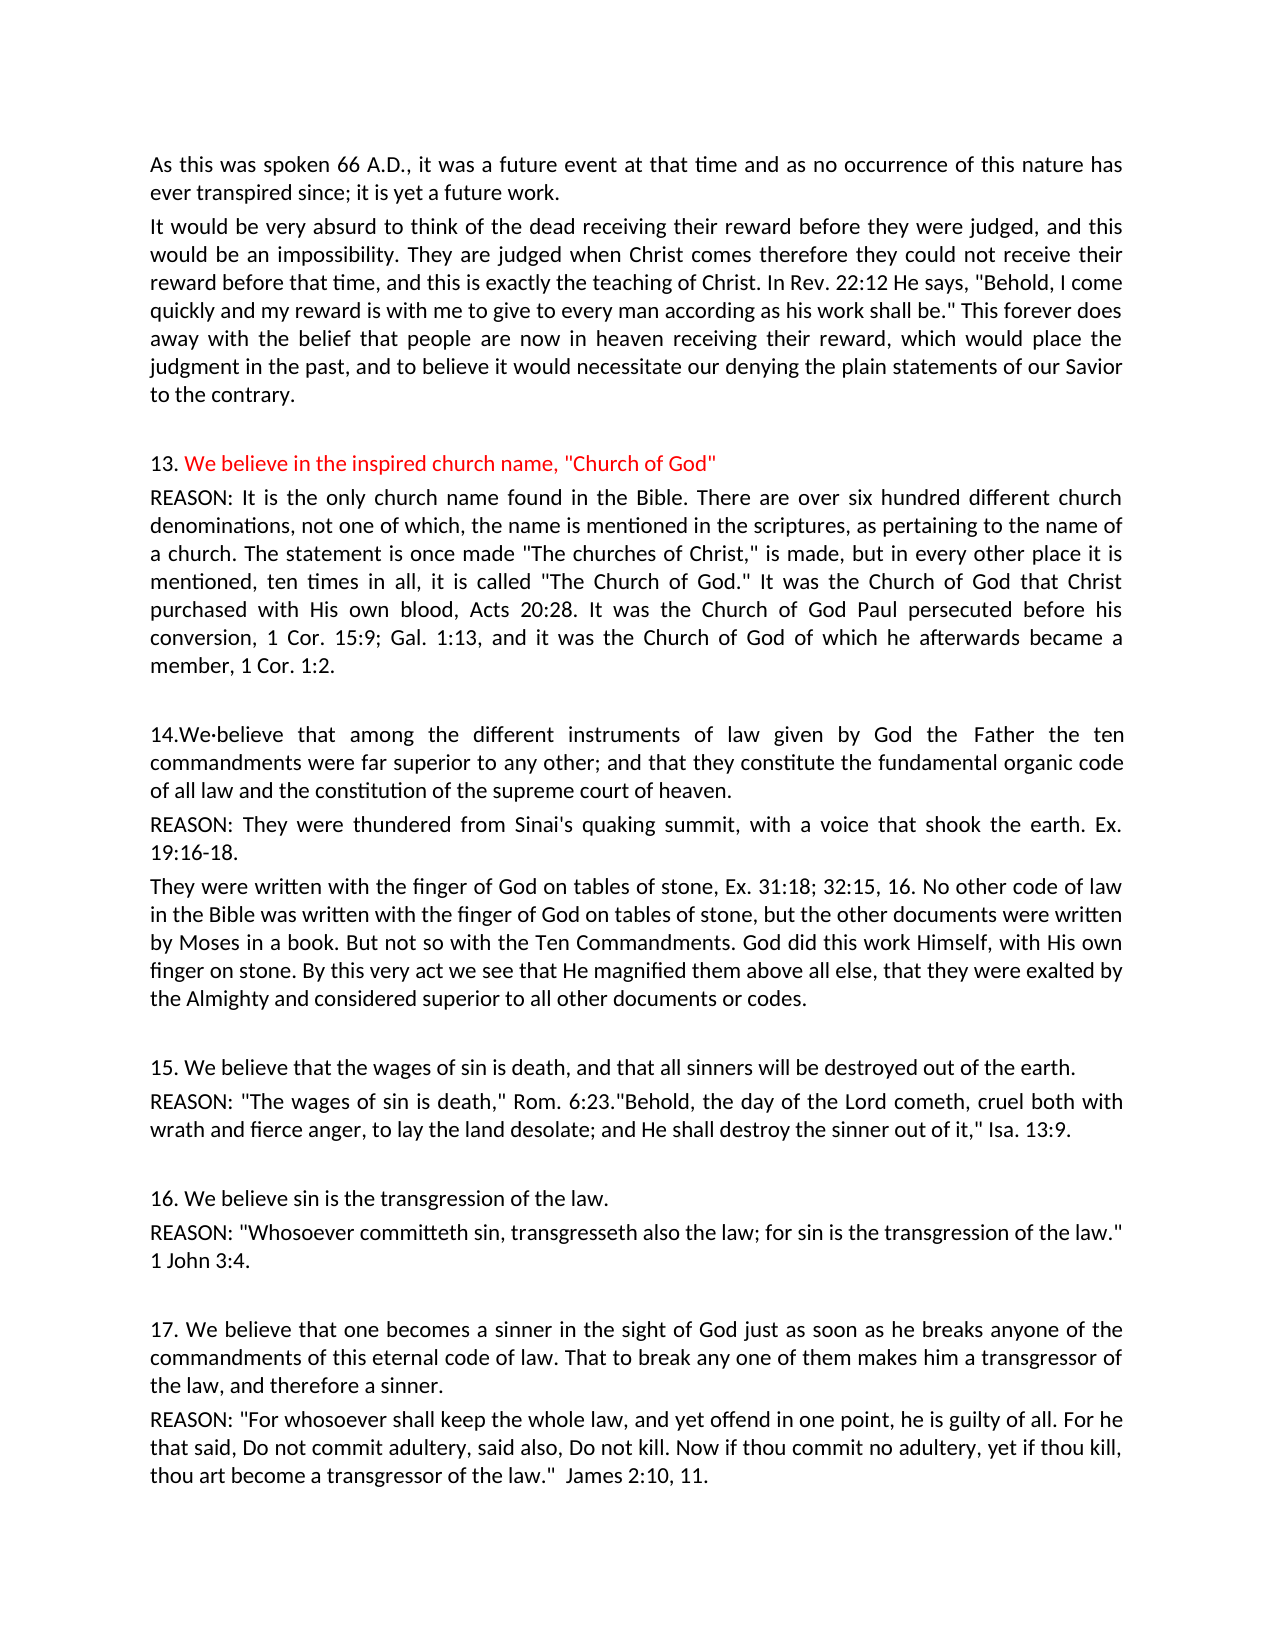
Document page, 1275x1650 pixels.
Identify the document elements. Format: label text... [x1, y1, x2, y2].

text 14.We·believe that among the different instruments of law given by God the Father the ten commandments were far superior to any other; and that they constitute the fundamental organic code of all law and the constitution of the supreme court of heaven. [150, 720, 1125, 804]
text REASON: It is the only church name found in the Bible. There are over six hundred different church denominations, not one of which, the name is mentioned in the scriptures, as pertaining to the name of a church. The statement is once made "The churches of Christ," is made, but in every other place it is mentioned, ten times in all, it is called "The Church of God." It was the Church of God that Christ purchased with His own blood, Acts 20:28. It was the Church of God Paul persecuted before his conversion, 1 Cor. 15:9; Gal. 1:13, and it was the Church of God of which he afterwards became a member, 1 Cor. 1:2. [150, 483, 1125, 679]
text As this was spoken 66 A.D., it was a future event at that time and as no occurrence of this nature has ever transpired since; it is yet a future work. [150, 150, 1125, 206]
text 15. We believe that the wages of sin is death, and that all sinners will be destroyed out of the earth. [150, 1053, 1125, 1081]
text 17. We believe that one becomes a sinner in the sight of God just as soon as he breaks anyone of the commandments of this eternal code of law. That to break any one of them makes him a transgressor of the law, and therefore a sinner. [150, 1315, 1125, 1399]
text REASON: They were thundered from Sinai's quaking summit, with a voice that shook the earth. Ex. 19:16-18. [150, 810, 1125, 866]
text They were written with the finger of God on tables of stone, Ex. 31:18; 32:15, 16. No other code of law in the Bible was written with the finger of God on tables of stone, but the other documents were written by Moses in a book. But not so with the Ten Commandments. God did this work Himself, with His own finger on stone. By this very act we see that He magnified them above all else, that they were exalted by the Almighty and considered superior to all other documents or codes. [150, 872, 1125, 1013]
text REASON: "Whosoever committeth sin, transgresseth also the law; for sin is the transgression of the law." 1 John 3:4. [150, 1218, 1125, 1274]
text REASON: "The wages of sin is death," Rom. 6:23."Behold, the day of the Lord cometh, cruel both with wrath and fierce anger, to lay the land desolate; and He shall destroy the sinner out of it," Isa. 13:9. [150, 1087, 1125, 1143]
text It would be very absurd to think of the dead receiving their reward before they were judged, and this would be an impossibility. They are judged when Christ comes therefore they could not receive their reward before that time, and this is exactly the teaching of Christ. In Rev. 22:12 He says, "Behold, I come quickly and my reward is with me to give to every man according as his work shall be." This forever does away with the belief that people are now in heaven receiving their reward, which would place the judgment in the past, and to believe it would necessitate our denying the plain statements of our Savior to the contrary. [150, 212, 1125, 408]
text REASON: "For whosoever shall keep the whole law, and yet offend in one point, he is guilty of all. For he that said, Do not commit adultery, said also, Do not kill. Now if thou commit no adultery, yet if thou kill, thou art become a transgressor of the law." James 2:10, 11. [150, 1405, 1125, 1489]
text 16. We believe sin is the transgression of the law. [150, 1184, 1125, 1212]
text 13. We believe in the inspired church name, "Church of God" [150, 449, 1125, 477]
